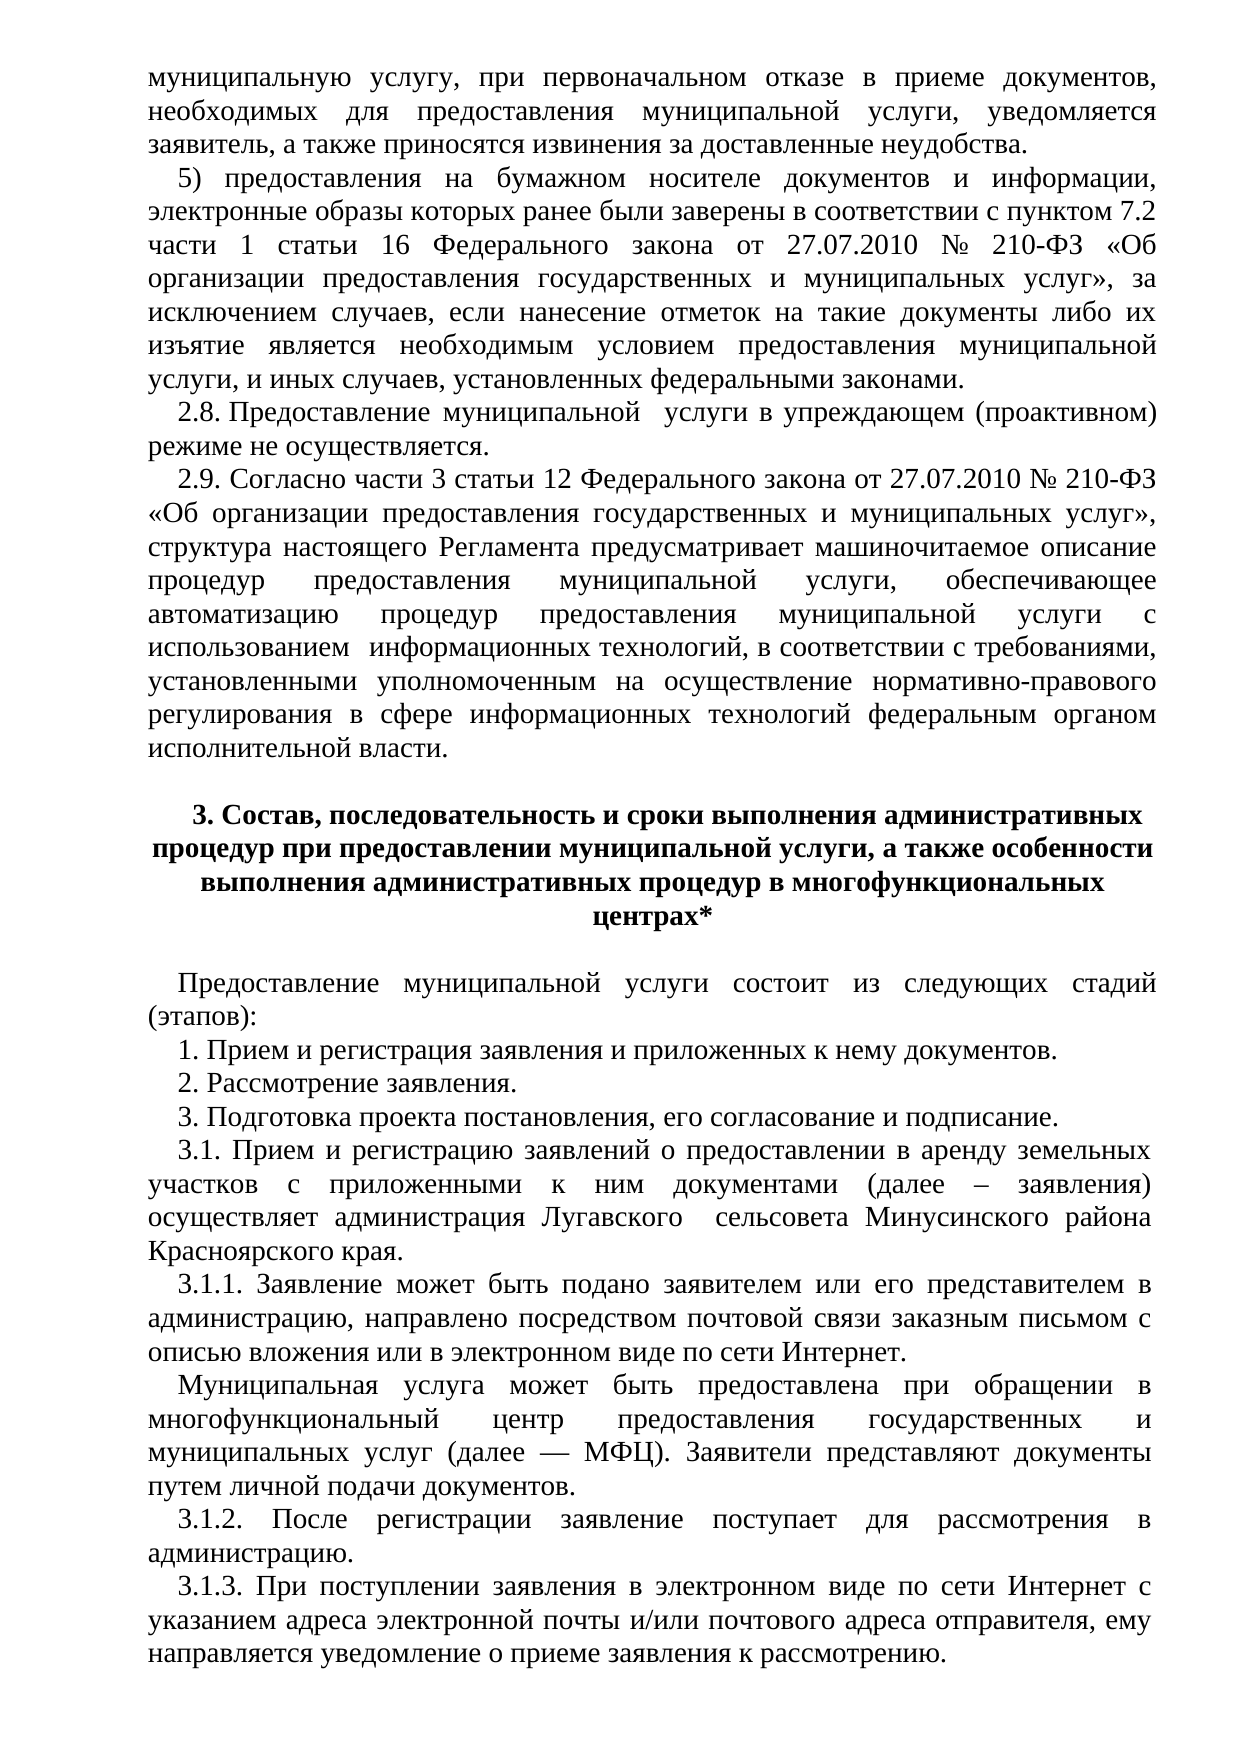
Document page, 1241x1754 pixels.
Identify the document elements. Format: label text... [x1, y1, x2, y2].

text 1. Прием и регистрация заявления и приложенных к нему документов. [148, 1032, 1157, 1065]
text 2. Рассмотрение заявления. [148, 1065, 1157, 1099]
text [148, 59, 1157, 160]
text 3. Состав, последовательность и сроки выполнения административных процедур при предоставлении муниципальной услуги, а также особенности выполнения административных процедур в многофункциональных центрах* [148, 797, 1157, 931]
text 3.1.2. После регистрации заявление поступает для рассмотрения в администрацию. [148, 1501, 1152, 1568]
text 3. Подготовка проекта постановления, его согласование и подписание. [148, 1099, 1157, 1132]
text 5) предоставления на бумажном носителе документов и информации, электронные образы которых ранее были заверены в соответствии с пунктом 7.2 части 1 статьи 16 Федерального закона от 27.07.2010 № 210-ФЗ «Об организации предоставления государственных и муниципальных услуг», за исключением случаев, если нанесение отметок на такие документы либо их изъятие является необходимым условием предоставления муниципальной услуги, и иных случаев, установленных федеральными законами. [148, 160, 1157, 394]
text 2.9. Согласно части 3 статьи 12 Федерального закона от 27.07.2010 № 210-ФЗ «Об организации предоставления государственных и муниципальных услуг», структура настоящего Регламента предусматривает машиночитаемое описание процедур предоставления муниципальной услуги, обеспечивающее автоматизацию процедур предоставления муниципальной услуги с использованием информационных технологий, в соответствии с требованиями, установленными уполномоченным на осуществление нормативно-правового регулирования в сфере информационных технологий федеральным органом исполнительной власти. [148, 462, 1157, 763]
text 2.8. Предоставление муниципальной услуги в упреждающем (проактивном) режиме не осуществляется. [148, 394, 1157, 462]
text 3.1. Прием и регистрацию заявлений о предоставлении в аренду земельных участков с приложенными к ним документами (далее – заявления) осуществляет администрация Лугавского сельсовета Минусинского района Красноярского края. [148, 1132, 1152, 1267]
text Предоставление муниципальной услуги состоит из следующих стадий (этапов): [148, 965, 1157, 1032]
text 3.1.3. При поступлении заявления в электронном виде по сети Интернет с указанием адреса электронной почты и/или почтового адреса отправителя, ему направляется уведомление о приеме заявления к рассмотрению. [148, 1568, 1152, 1669]
text 3.1.1. Заявление может быть подано заявителем или его представителем в администрацию, направлено посредством почтовой связи заказным письмом с описью вложения или в электронном виде по сети Интернет. [148, 1267, 1152, 1367]
text Муниципальная услуга может быть предоставлена при обращении в многофункциональный центр предоставления государственных и муниципальных услуг (далее — МФЦ). Заявители представляют документы путем личной подачи документов. [148, 1367, 1152, 1501]
